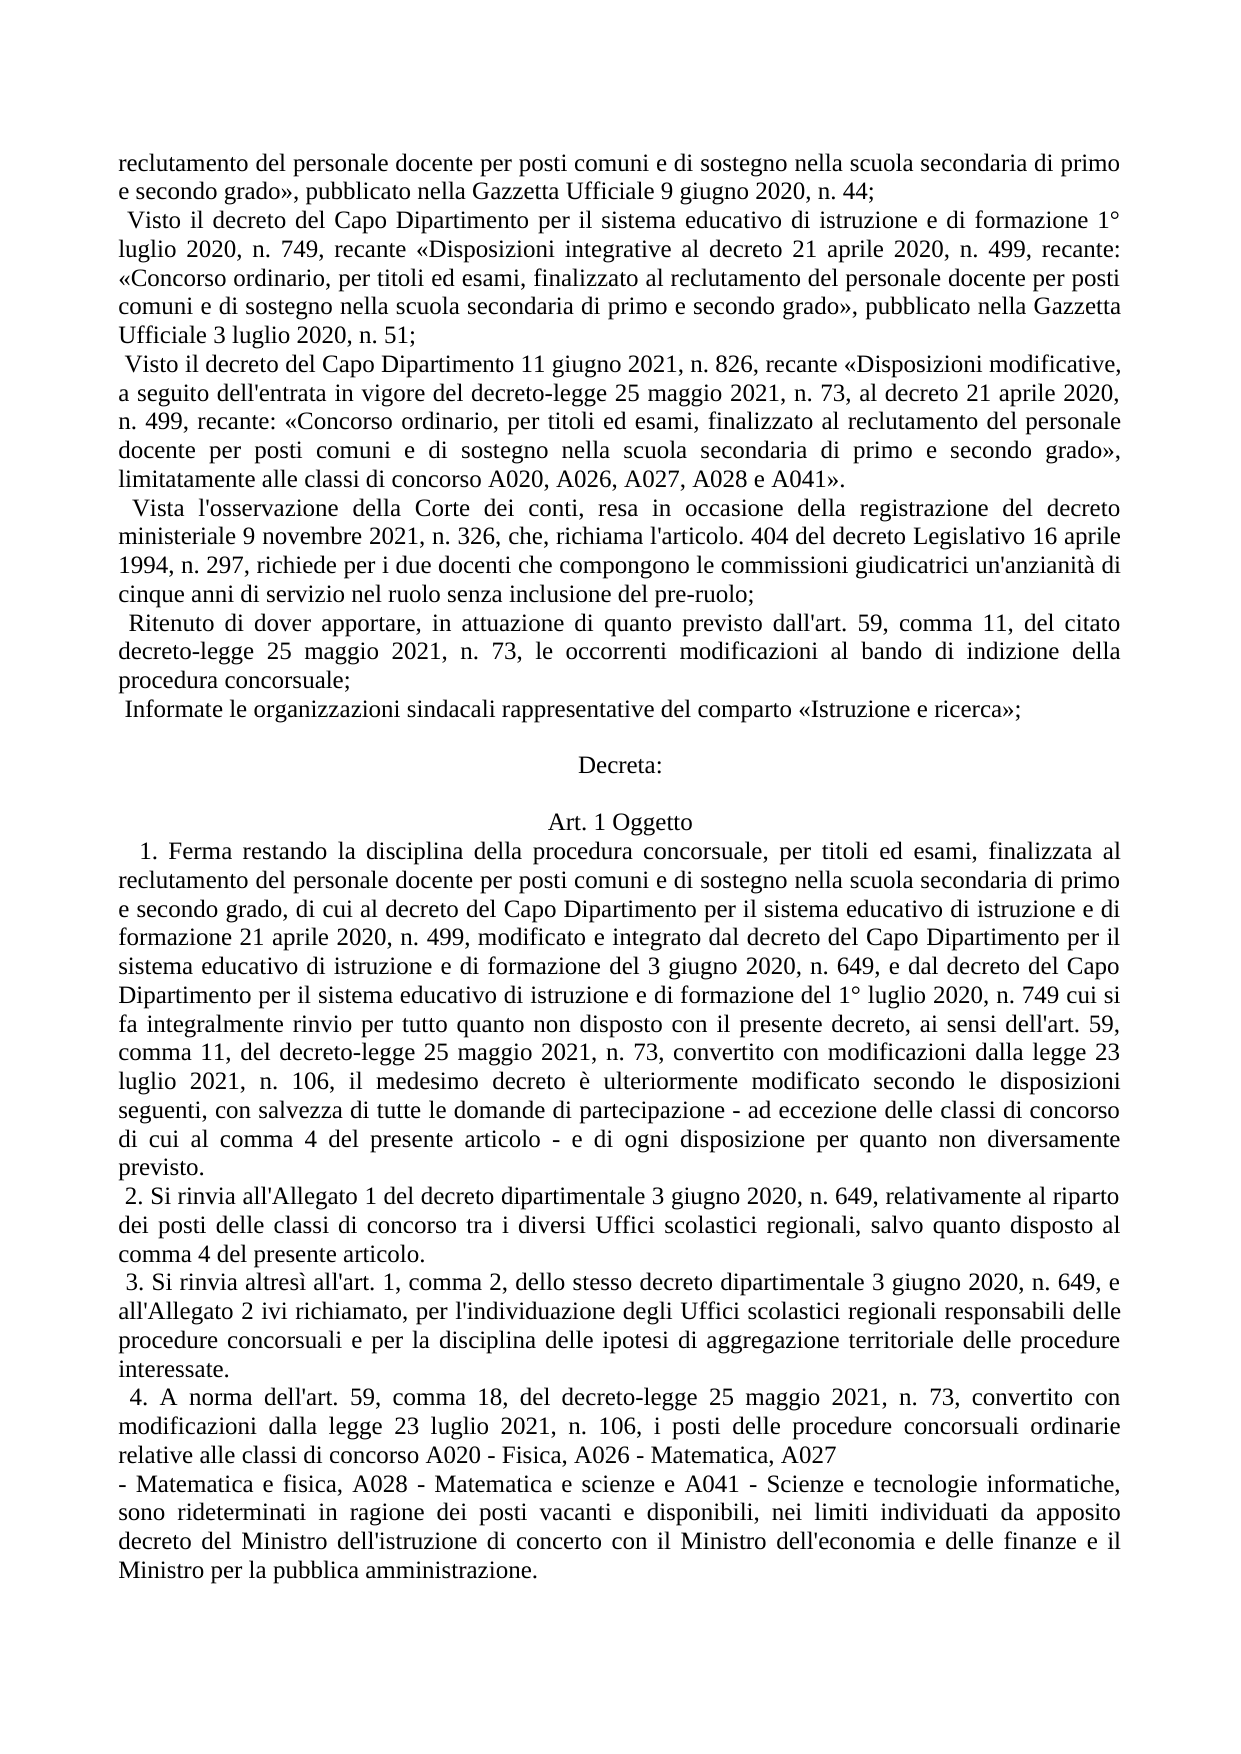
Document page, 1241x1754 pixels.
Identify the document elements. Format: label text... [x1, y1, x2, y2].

text 4. A norma dell'art. 59, comma 18, del decreto-legge 25 maggio 2021, n. 73, convertito con modificazioni dalla legge 23 luglio 2021, n. 106, i posti delle procedure concorsuali ordinarie relative alle classi di concorso A020 - Fisica, A026 - Matematica, A027 [118, 1382, 1122, 1469]
text Art. 1 Oggetto [118, 807, 1122, 836]
text Ritenuto di dover apportare, in attuazione di quanto previsto dall'art. 59, comma 11, del citato decreto-legge 25 maggio 2021, n. 73, le occorrenti modificazioni al bando di indizione della procedura concorsuale; [118, 608, 1122, 694]
text 2. Si rinvia all'Allegato 1 del decreto dipartimentale 3 giugno 2020, n. 649, relativamente al riparto dei posti delle classi di concorso tra i diversi Uffici scolastici regionali, salvo quanto disposto al comma 4 del presente articolo. [118, 1181, 1122, 1267]
text Vista l'osservazione della Corte dei conti, resa in occasione della registrazione del decreto ministeriale 9 novembre 2021, n. 326, che, richiama l'articolo. 404 del decreto Legislativo 16 aprile 1994, n. 297, richiede per i due docenti che compongono le commissioni giudicatrici un'anzianità di cinque anni di servizio nel ruolo senza inclusione del pre-ruolo; [118, 493, 1122, 608]
text Visto il decreto del Capo Dipartimento per il sistema educativo di istruzione e di formazione 1° luglio 2020, n. 749, recante «Disposizioni integrative al decreto 21 aprile 2020, n. 499, recante: «Concorso ordinario, per titoli ed esami, finalizzato al reclutamento del personale docente per posti comuni e di sostegno nella scuola secondaria di primo e secondo grado», pubblicato nella Gazzetta Ufficiale 3 luglio 2020, n. 51; [118, 205, 1122, 349]
text 1. Ferma restando la disciplina della procedura concorsuale, per titoli ed esami, finalizzata al reclutamento del personale docente per posti comuni e di sostegno nella scuola secondaria di primo e secondo grado, di cui al decreto del Capo Dipartimento per il sistema educativo di istruzione e di formazione 21 aprile 2020, n. 499, modificato e integrato dal decreto del Capo Dipartimento per il sistema educativo di istruzione e di formazione del 3 giugno 2020, n. 649, e dal decreto del Capo Dipartimento per il sistema educativo di istruzione e di formazione del 1° luglio 2020, n. 749 cui si fa integralmente rinvio per tutto quanto non disposto con il presente decreto, ai sensi dell'art. 59, comma 11, del decreto-legge 25 maggio 2021, n. 73, convertito con modificazioni dalla legge 23 luglio 2021, n. 106, il medesimo decreto è ulteriormente modificato secondo le disposizioni seguenti, con salvezza di tutte le domande di partecipazione - ad eccezione delle classi di concorso di cui al comma 4 del presente articolo - e di ogni disposizione per quanto non diversamente previsto. [118, 836, 1122, 1181]
text Informate le organizzazioni sindacali rappresentative del comparto «Istruzione e ricerca»; [118, 694, 1122, 723]
text - Matematica e fisica, A028 - Matematica e scienze e A041 - Scienze e tecnologie informatiche, sono rideterminati in ragione dei posti vacanti e disponibili, nei limiti individuati da apposito decreto del Ministro dell'istruzione di concerto con il Ministro dell'economia e delle finanze e il Ministro per la pubblica amministrazione. [118, 1469, 1122, 1584]
text Decreta: [118, 751, 1122, 779]
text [118, 148, 1122, 205]
text 3. Si rinvia altresì all'art. 1, comma 2, dello stesso decreto dipartimentale 3 giugno 2020, n. 649, e all'Allegato 2 ivi richiamato, per l'individuazione degli Uffici scolastici regionali responsabili delle procedure concorsuali e per la disciplina delle ipotesi di aggregazione territoriale delle procedure interessate. [118, 1267, 1122, 1382]
text Visto il decreto del Capo Dipartimento 11 giugno 2021, n. 826, recante «Disposizioni modificative, a seguito dell'entrata in vigore del decreto-legge 25 maggio 2021, n. 73, al decreto 21 aprile 2020, n. 499, recante: «Concorso ordinario, per titoli ed esami, finalizzato al reclutamento del personale docente per posti comuni e di sostegno nella scuola secondaria di primo e secondo grado», limitatamente alle classi di concorso A020, A026, A027, A028 e A041». [118, 349, 1122, 493]
